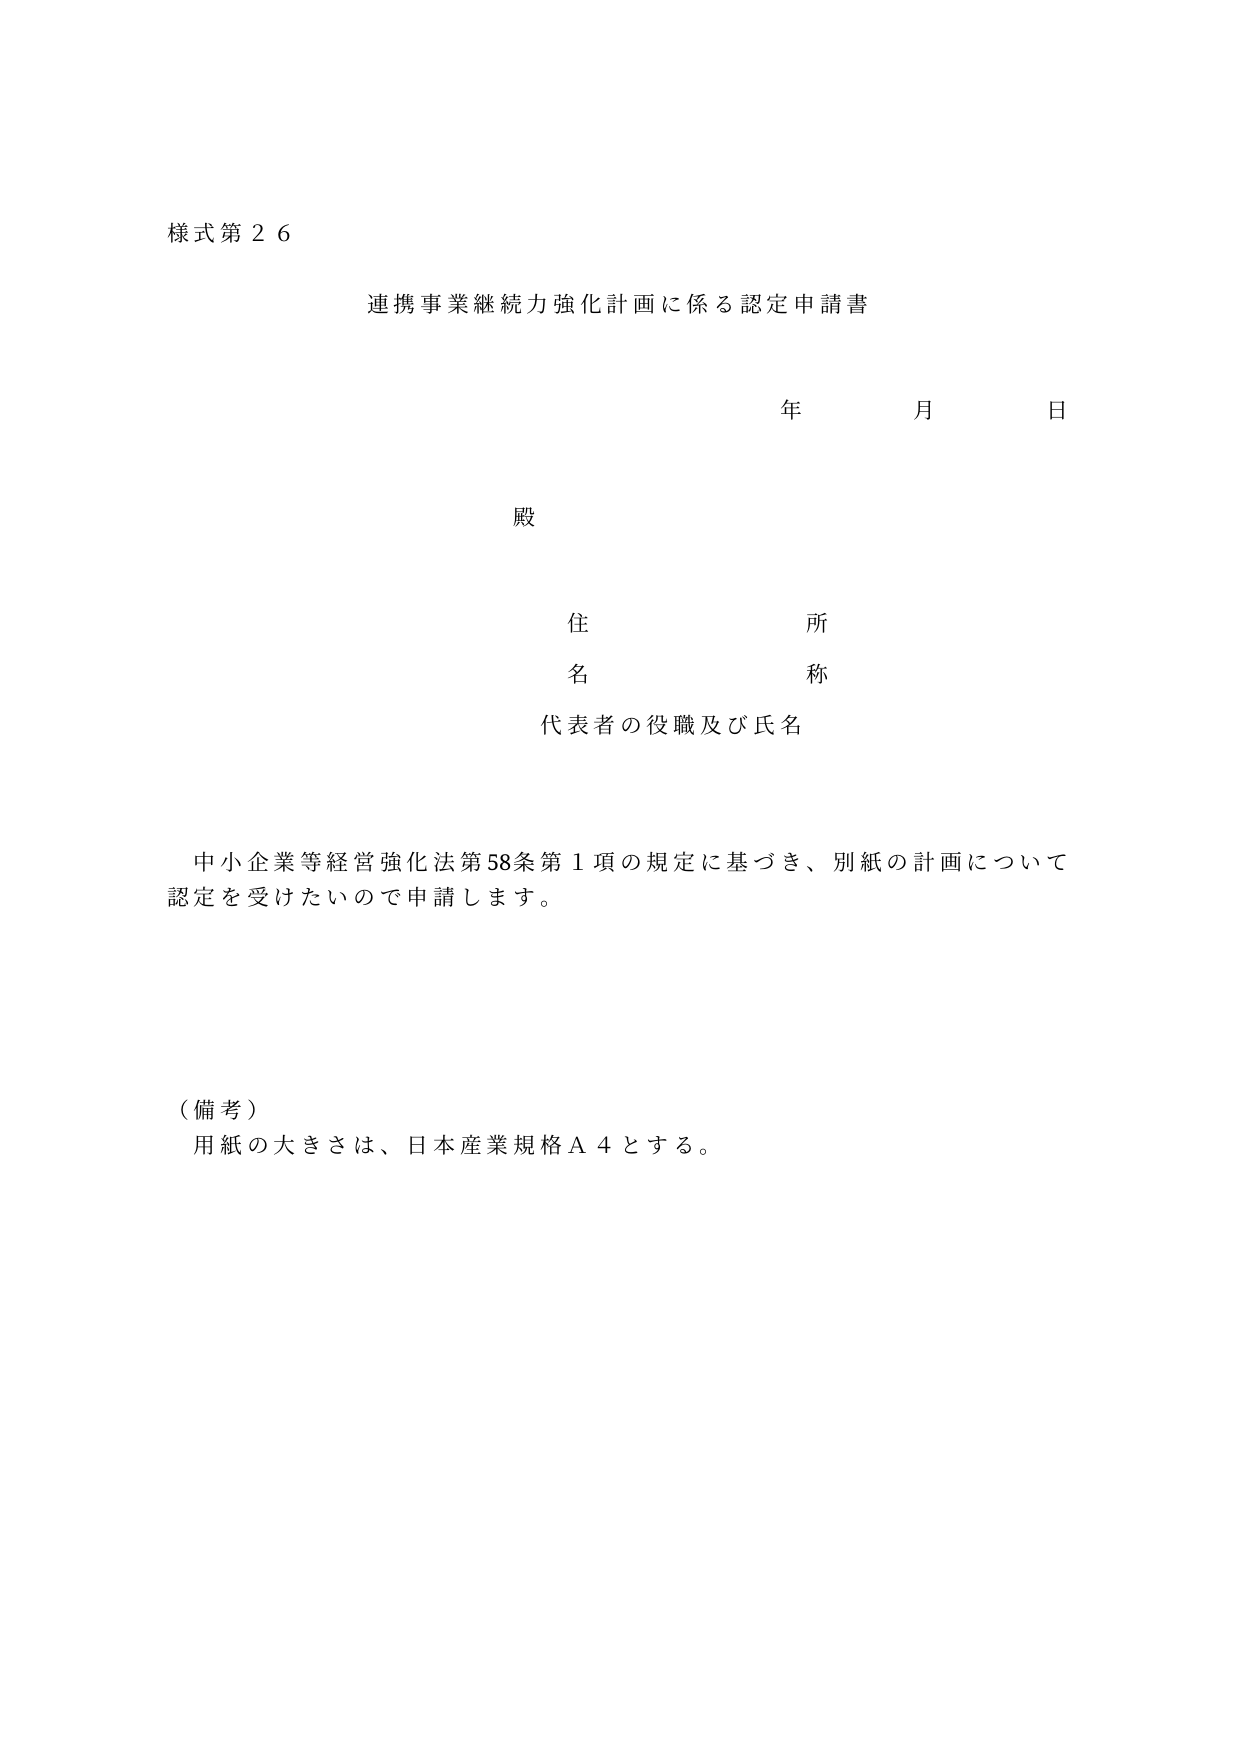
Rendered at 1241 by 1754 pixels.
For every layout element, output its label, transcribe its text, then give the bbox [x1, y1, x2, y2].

text 殿 [167, 498, 1073, 533]
text 年 月 日 [167, 391, 1073, 427]
text 用紙の大きさは、日本産業規格Ａ４とする。 [190, 1126, 1073, 1162]
text 住 所 [167, 604, 1073, 639]
text 代表者の役職及び氏名 [167, 706, 1073, 742]
text （備考） [167, 1091, 1073, 1126]
text 連携事業継続力強化計画に係る認定申請書 [167, 285, 1073, 321]
text 中小企業等経営強化法第58条第１項の規定に基づき、別紙の計画について認定を受けたいので申請します。 [167, 843, 1073, 914]
text 様式第２６ [167, 214, 1073, 250]
text 名 称 [167, 655, 1073, 691]
